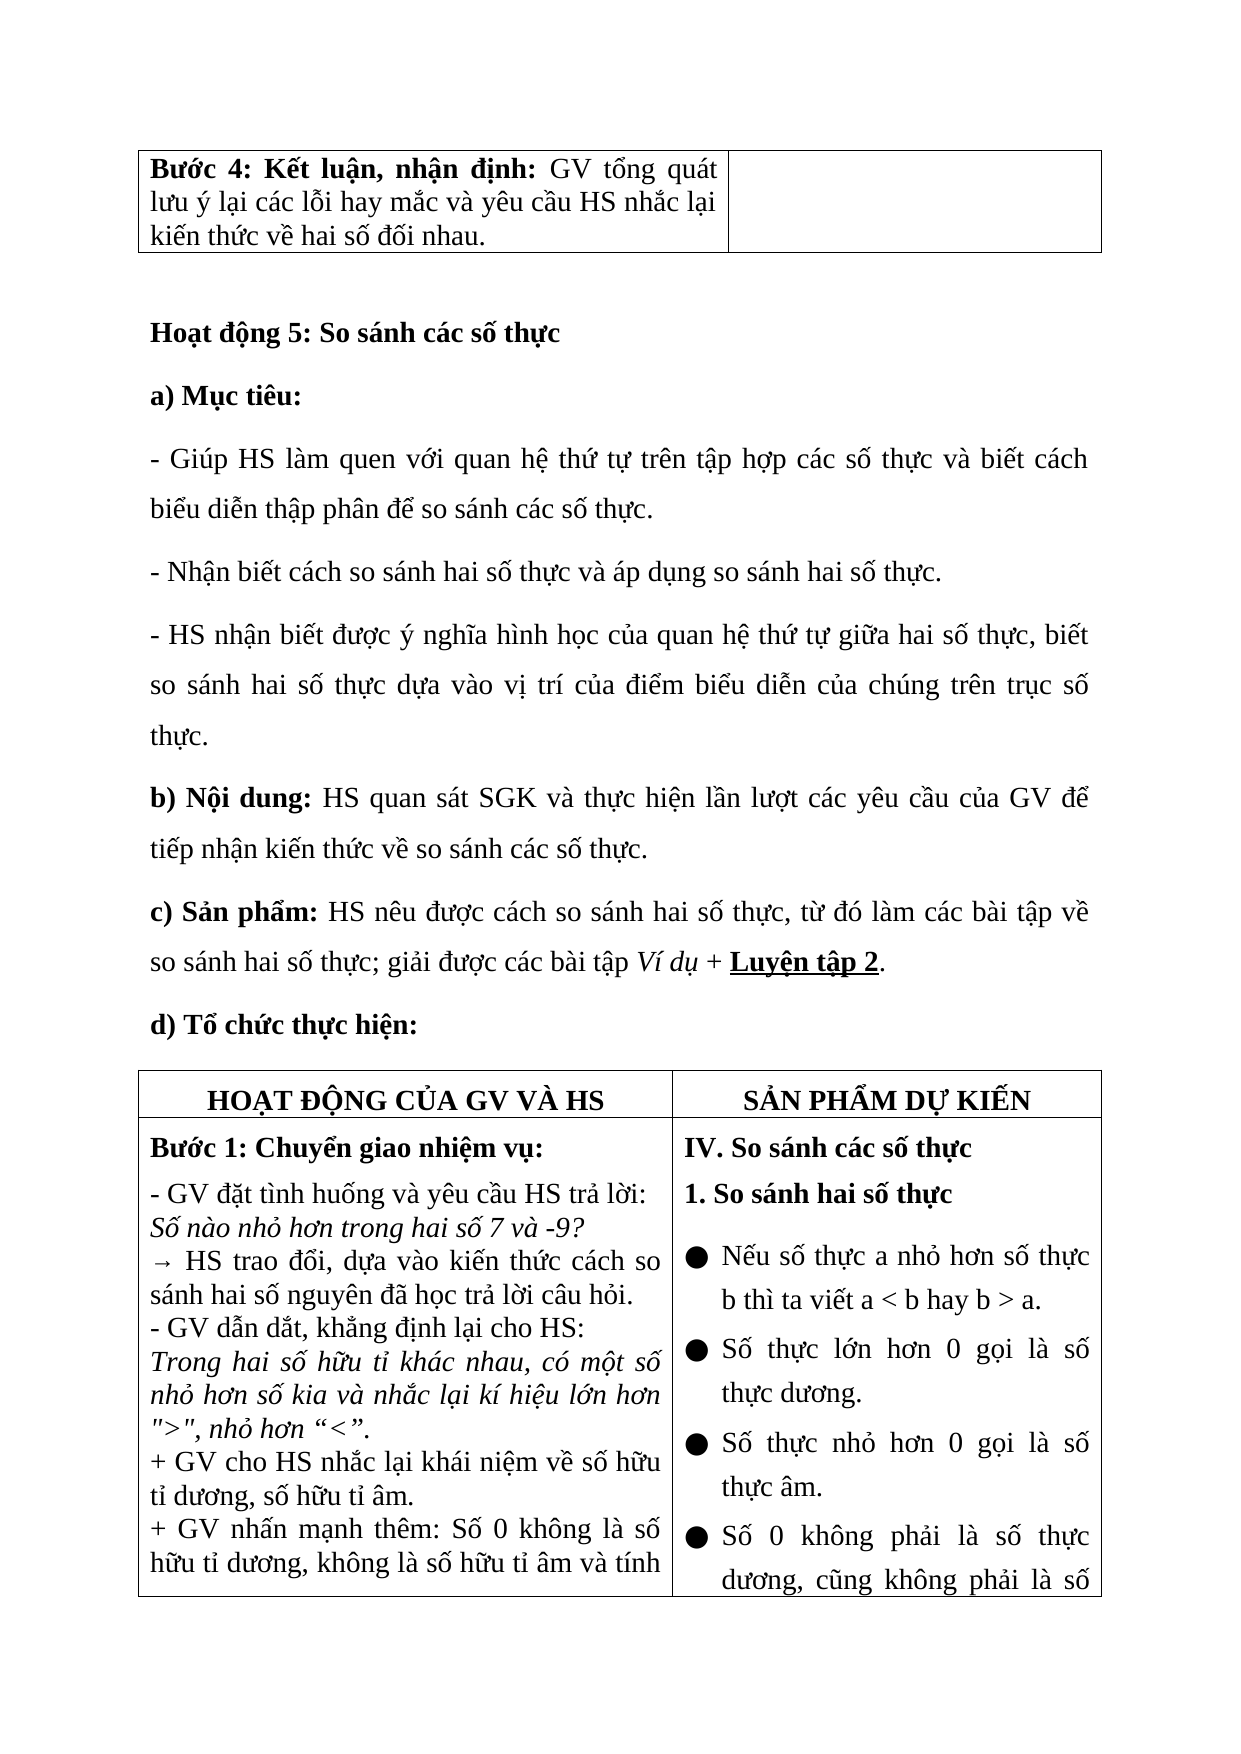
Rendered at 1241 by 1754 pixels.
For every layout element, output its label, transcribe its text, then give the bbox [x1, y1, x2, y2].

text - Giúp HS làm quen với quan hệ thứ tự trên tập hợp các số thực và biết cách biểu diễn thập phân để so sánh các số thực. [150, 441, 1090, 525]
table_header SẢN PHẨM DỰ KIẾN [673, 1071, 1101, 1117]
text Hoạt động 5: So sánh các số thực [150, 316, 1090, 349]
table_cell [139, 151, 728, 252]
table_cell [673, 1118, 1101, 1596]
table_header HOẠT ĐỘNG CỦA GV VÀ HS [139, 1071, 672, 1117]
text - HS nhận biết được ý nghĩa hình học của quan hệ thứ tự giữa hai số thực, biết so sánh hai số thực dựa vào vị trí của điểm biểu diễn của chúng trên trục số thực. [150, 617, 1090, 751]
text b) Nội dung: HS quan sát SGK và thực hiện lần lượt các yêu cầu của GV để tiếp nhận kiến thức về so sánh các số thực. [150, 781, 1090, 864]
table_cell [729, 151, 1101, 252]
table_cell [139, 1118, 672, 1596]
text - Nhận biết cách so sánh hai số thực và áp dụng so sánh hai số thực. [150, 554, 1090, 588]
text d) Tổ chức thực hiện: [150, 1007, 1090, 1040]
text a) Mục tiêu: [150, 378, 1090, 412]
text c) Sản phẩm: HS nêu được cách so sánh hai số thực, từ đó làm các bài tập về so sánh hai số thực; giải được các bài tập Ví dụ + Luyện tập 2. [150, 894, 1090, 977]
